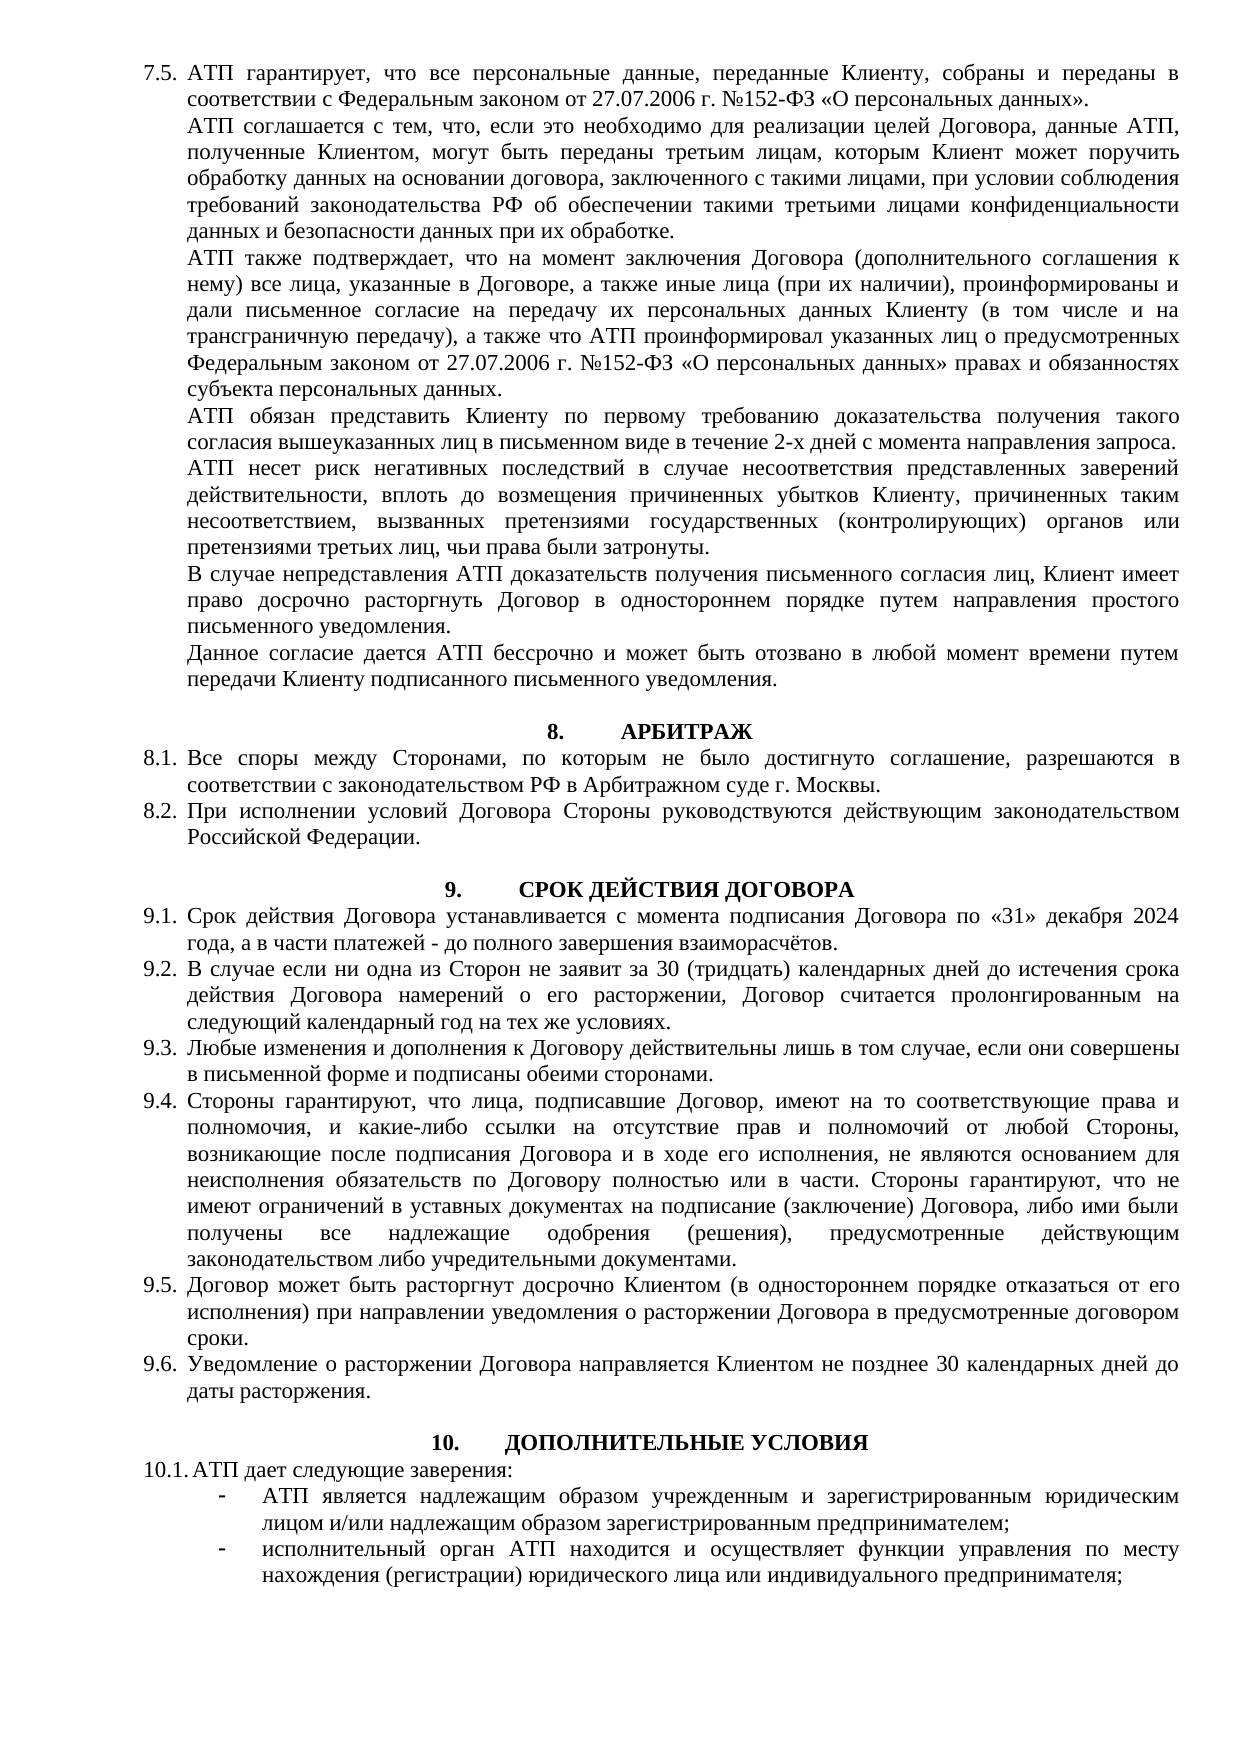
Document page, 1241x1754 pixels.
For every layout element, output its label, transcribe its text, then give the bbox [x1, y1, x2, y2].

list Стороны гарантируют, что лица, подписавшие Договор, имеют на то соответствующие права и полномочия, и какие-либо ссылки на отсутствие прав и полномочий от любой Стороны, возникающие после подписания Договора и в ходе его исполнения, не являются основанием для неисполнения обязательств по Договору полностью или в части. Стороны гарантируют, что не имеют ограничений в уставных документах на подписание (заключение) Договора, либо ими были получены все надлежащие одобрения (решения), предусмотренные действующим законодательством либо учредительными документами. [143, 1087, 1181, 1271]
list Договор может быть расторгнут досрочно Клиентом (в одностороннем порядке отказаться от его исполнения) при направлении уведомления о расторжении Договора в предусмотренные договором сроки. [143, 1271, 1181, 1350]
list Уведомление о расторжении Договора направляется Клиентом не позднее 30 календарных дней до даты расторжения. [143, 1350, 1181, 1403]
list Любые изменения и дополнения к Договору действительны лишь в том случае, если они совершены в письменной форме и подписаны обеими сторонами. [143, 1034, 1181, 1087]
list АТП несет риск негативных последствий в случае несоответствия представленных заверений действительности, вплоть до возмещения причиненных убытков Клиенту, причиненных таким несоответствием, вызванных претензиями государственных (контролирующих) органов или претензиями третьих лиц, чьи права были затронуты. [187, 454, 1181, 560]
list Срок действия Договора устанавливается с момента подписания Договора по «31» декабря 2024 года, а в части платежей - до полного завершения взаиморасчётов. [143, 902, 1181, 955]
list Все споры между Сторонами, по которым не было достигнуто соглашение, разрешаются в соответствии с законодательством РФ в Арбитражном суде г. Москвы. [143, 744, 1181, 797]
list АРБИТРАЖ [118, 718, 1181, 744]
list АТП дает следующие заверения: [143, 1456, 1181, 1482]
list В случае если ни одна из Сторон не заявит за 30 (тридцать) календарных дней до истечения срока действия Договора намерений о его расторжении, Договор считается пролонгированным на следующий календарный год на тех же условиях. [143, 955, 1181, 1034]
list При исполнении условий Договора Стороны руководствуются действующим законодательством Российской Федерации. [143, 797, 1181, 850]
list В случае непредставления АТП доказательств получения письменного согласия лиц, Клиент имеет право досрочно расторгнуть Договор в одностороннем порядке путем направления простого письменного уведомления. [187, 560, 1181, 639]
list СРОК ДЕЙСТВИЯ ДОГОВОРА [118, 876, 1181, 902]
list АТП является надлежащим образом учрежденным и зарегистрированным юридическим лицом и/или надлежащим образом зарегистрированным предпринимателем; [218, 1482, 1181, 1535]
list ДОПОЛНИТЕЛЬНЫЕ УСЛОВИЯ [118, 1429, 1181, 1456]
list Данное согласие дается АТП бессрочно и может быть отозвано в любой момент времени путем передачи Клиенту подписанного письменного уведомления. [187, 639, 1181, 692]
list исполнительный орган АТП находится и осуществляет функции управления по месту нахождения (регистрации) юридического лица или индивидуального предпринимателя; [218, 1535, 1181, 1588]
list АТП также подтверждает, что на момент заключения Договора (дополнительного соглашения к нему) все лица, указанные в Договоре, а также иные лица (при их наличии), проинформированы и дали письменное согласие на передачу их персональных данных Клиенту (в том числе и на трансграничную передачу), а также что АТП проинформировал указанных лиц о предусмотренных Федеральным законом от 27.07.2006 г. №152-ФЗ «О персональных данных» правах и обязанностях субъекта персональных данных. [187, 243, 1181, 402]
list АТП гарантирует, что все персональные данные, переданные Клиенту, собраны и переданы в соответствии с Федеральным законом от 27.07.2006 г. №152-ФЗ «О персональных данных». [143, 59, 1181, 112]
list АТП соглашается с тем, что, если это необходимо для реализации целей Договора, данные АТП, полученные Клиентом, могут быть переданы третьим лицам, которым Клиент может поручить обработку данных на основании договора, заключенного с такими лицами, при условии соблюдения требований законодательства РФ об обеспечении такими третьими лицами конфиденциальности данных и безопасности данных при их обработке. [187, 112, 1181, 243]
list АТП обязан представить Клиенту по первому требованию доказательства получения такого согласия вышеуказанных лиц в письменном виде в течение 2-х дней с момента направления запроса. [187, 402, 1181, 454]
